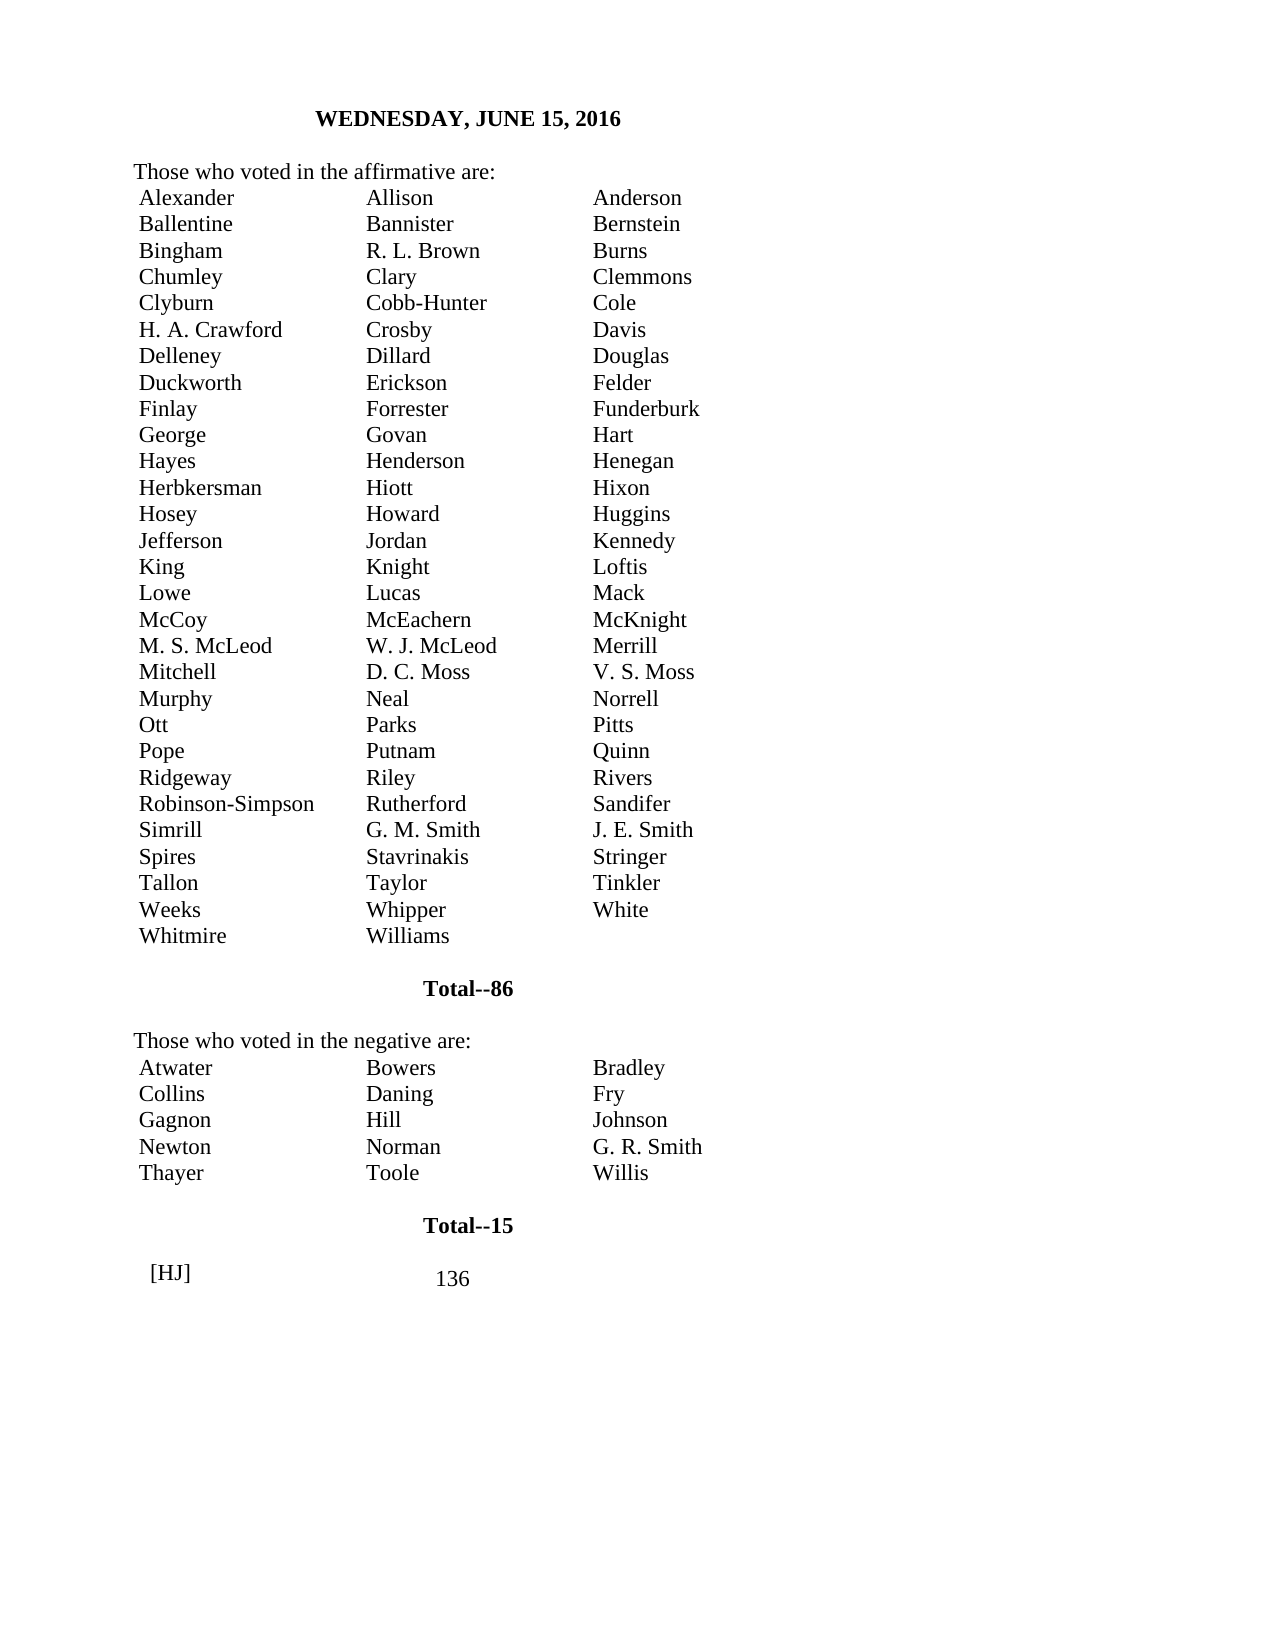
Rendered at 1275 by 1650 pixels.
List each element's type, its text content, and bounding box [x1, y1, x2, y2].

text Those who voted in the negative are: [127, 1027, 786, 1054]
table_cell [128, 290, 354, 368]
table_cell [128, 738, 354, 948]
text Those who voted in the affirmative are: [127, 158, 786, 184]
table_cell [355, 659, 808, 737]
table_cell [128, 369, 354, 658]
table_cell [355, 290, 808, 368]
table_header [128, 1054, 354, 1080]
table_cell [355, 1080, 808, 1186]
text Total--86 [127, 975, 786, 1001]
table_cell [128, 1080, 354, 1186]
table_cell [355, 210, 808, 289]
text Total--15 [127, 1212, 786, 1238]
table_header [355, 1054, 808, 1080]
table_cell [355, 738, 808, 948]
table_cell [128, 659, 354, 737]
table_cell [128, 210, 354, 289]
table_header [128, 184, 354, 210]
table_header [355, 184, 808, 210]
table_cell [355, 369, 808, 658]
